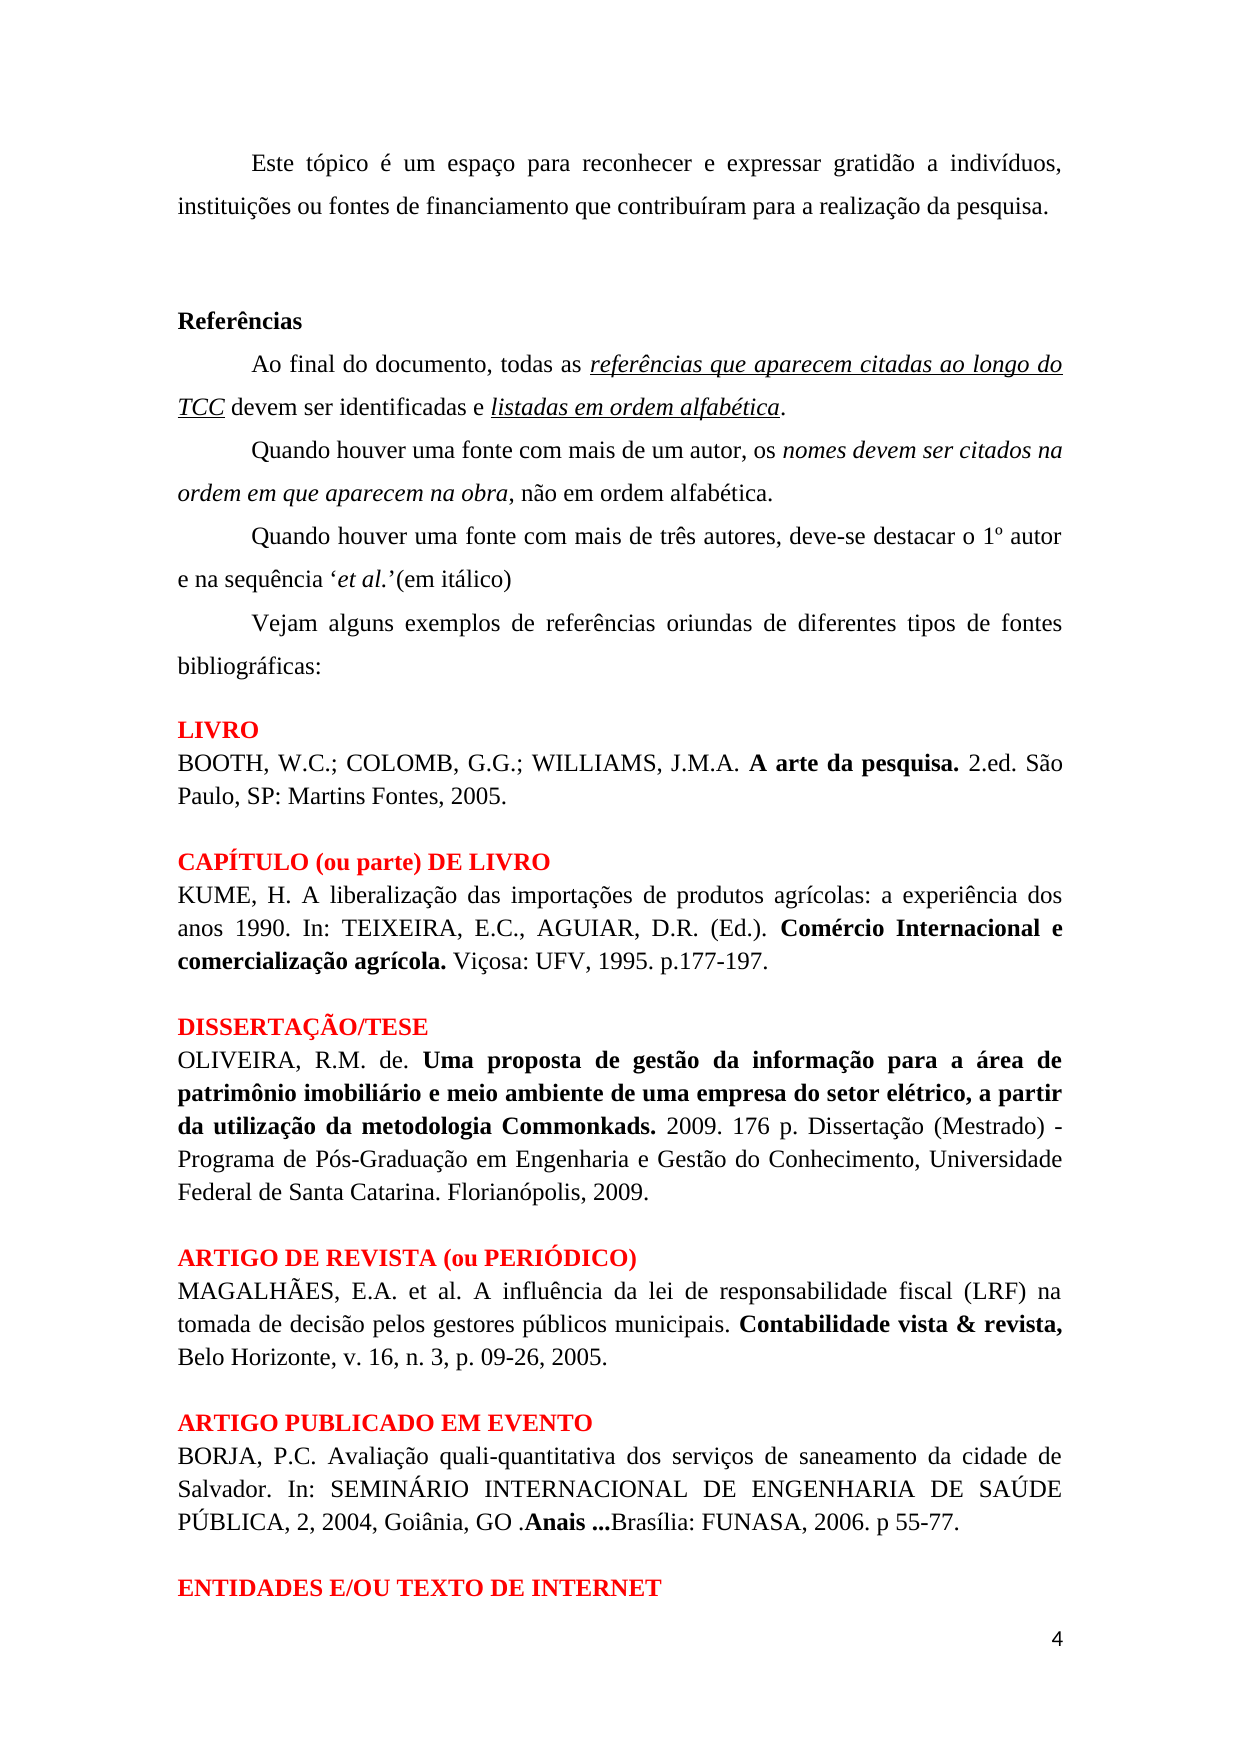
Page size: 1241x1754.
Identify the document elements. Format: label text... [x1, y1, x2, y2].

text BOOTH, W.C.; COLOMB, G.G.; WILLIAMS, J.M.A. A arte da pesquisa. 2.ed. São Paulo, SP: Martins Fontes, 2005. [177, 748, 1063, 809]
text ARTIGO DE REVISTA (ou PERIÓDICO) [177, 1243, 1063, 1272]
text Referências [177, 306, 1063, 334]
text KUME, H. A liberalização das importações de produtos agrícolas: a experiência dos anos 1990. In: TEIXEIRA, E.C., AGUIAR, D.R. (Ed.). Comércio Internacional e comercialização agrícola. Viçosa: UFV, 1995. p.177-197. [177, 880, 1063, 974]
text Quando houver uma fonte com mais de um autor, os nomes devem ser citados na ordem em que aparecem na obra, não em ordem alfabética. [177, 435, 1063, 507]
text BORJA, P.C. Avaliação quali-quantitativa dos serviços de saneamento da cidade de Salvador. In: SEMINÁRIO INTERNACIONAL DE ENGENHARIA DE SAÚDE PÚBLICA, 2, 2004, Goiânia, GO .Anais ...Brasília: FUNASA, 2006. p 55-77. [177, 1441, 1063, 1536]
text Este tópico é um espaço para reconhecer e expressar gratidão a indivíduos, instituições ou fontes de financiamento que contribuíram para a realização da pesquisa. [177, 148, 1063, 219]
text ENTIDADES E/OU TEXTO DE INTERNET [177, 1573, 1063, 1602]
text LIVRO [177, 715, 1063, 743]
text Vejam alguns exemplos de referências oriundas de diferentes tipos de fontes bibliográficas: [177, 608, 1063, 679]
text MAGALHÃES, E.A. et al. A influência da lei de responsabilidade fiscal (LRF) na tomada de decisão pelos gestores públicos municipais. Contabilidade vista & revista, Belo Horizonte, v. 16, n. 3, p. 09-26, 2005. [177, 1276, 1063, 1371]
text Quando houver uma fonte com mais de três autores, deve-se destacar o 1º autor e na sequência ‘et al.’(em itálico) [177, 521, 1063, 593]
text Ao final do documento, todas as referências que aparecem citadas ao longo do TCC devem ser identificadas e listadas em ordem alfabética. [177, 349, 1063, 421]
text OLIVEIRA, R.M. de. Uma proposta de gestão da informação para a área de patrimônio imobiliário e meio ambiente de uma empresa do setor elétrico, a partir da utilização da metodologia Commonkads. 2009. 176 p. Dissertação (Mestrado) - Programa de Pós-Graduação em Engenharia e Gestão do Conhecimento, Universidade Federal de Santa Catarina. Florianópolis, 2009. [177, 1045, 1063, 1206]
text ARTIGO PUBLICADO EM EVENTO [177, 1408, 1063, 1437]
text DISSERTAÇÃO/TESE [177, 1012, 1063, 1041]
text CAPÍTULO (ou parte) DE LIVRO [177, 847, 1063, 876]
